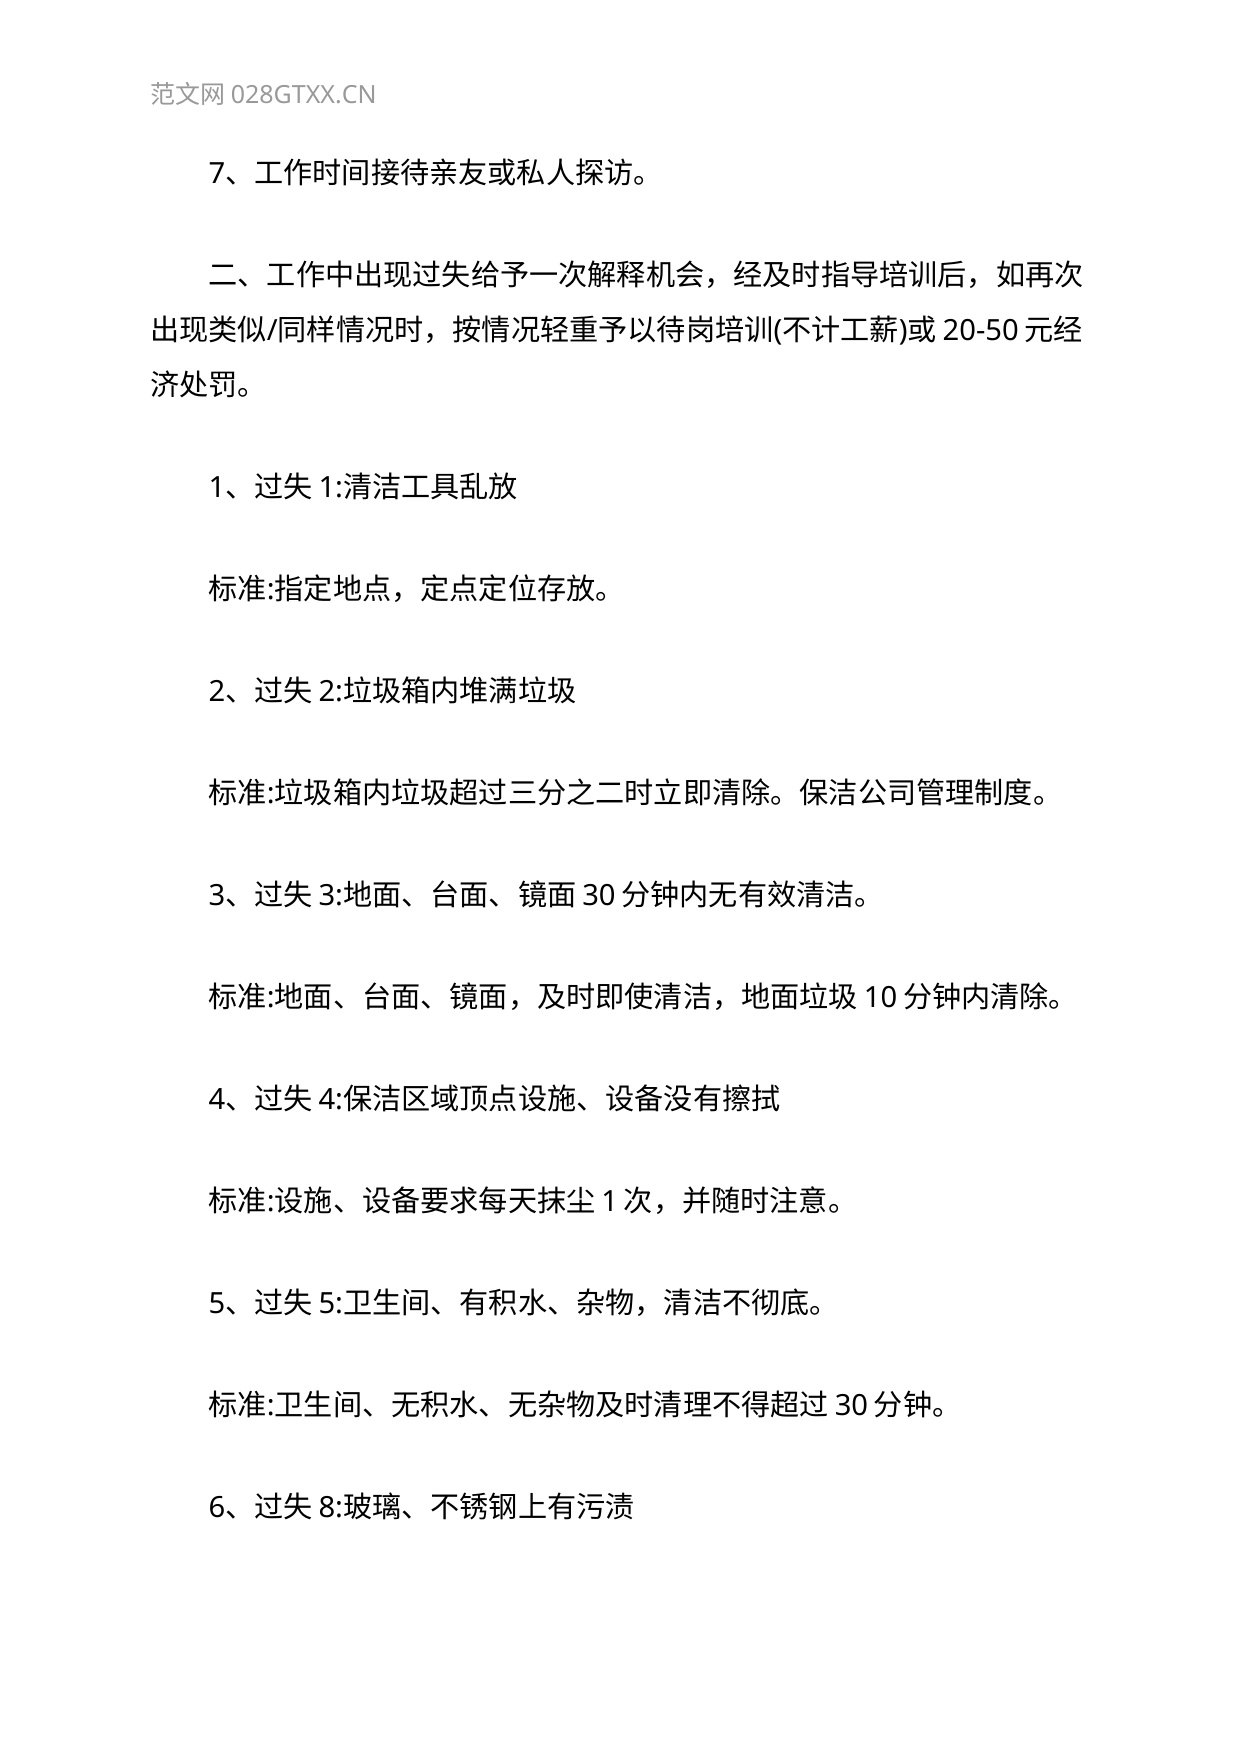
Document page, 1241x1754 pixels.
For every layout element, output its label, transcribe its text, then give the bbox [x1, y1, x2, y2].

text 二、工作中出现过失给予一次解释机会，经及时指导培训后，如再次出现类似/同样情况时，按情况轻重予以待岗培训(不计工薪)或20-50元经济处罚。 [150, 252, 1090, 404]
text 4、过失4:保洁区域顶点设施、设备没有擦拭 [150, 1076, 1090, 1118]
text 标准:地面、台面、镜面，及时即使清洁，地面垃圾10分钟内清除。 [150, 973, 1090, 1016]
text 2、过失2:垃圾箱内堆满垃圾 [150, 668, 1090, 710]
text 3、过失3:地面、台面、镜面30分钟内无有效清洁。 [150, 872, 1090, 914]
text 7、工作时间接待亲友或私人探访。 [150, 150, 1090, 192]
text 1、过失1:清洁工具乱放 [150, 464, 1090, 506]
text 标准:垃圾箱内垃圾超过三分之二时立即清除。保洁公司管理制度。 [150, 769, 1090, 812]
text 5、过失5:卫生间、有积水、杂物，清洁不彻底。 [150, 1279, 1090, 1322]
text 标准:卫生间、无积水、无杂物及时清理不得超过30分钟。 [150, 1381, 1090, 1424]
text 标准:指定地点，定点定位存放。 [150, 566, 1090, 608]
text 标准:设施、设备要求每天抹尘1次，并随时注意。 [150, 1177, 1090, 1220]
text 6、过失8:玻璃、不锈钢上有污渍 [150, 1483, 1090, 1526]
